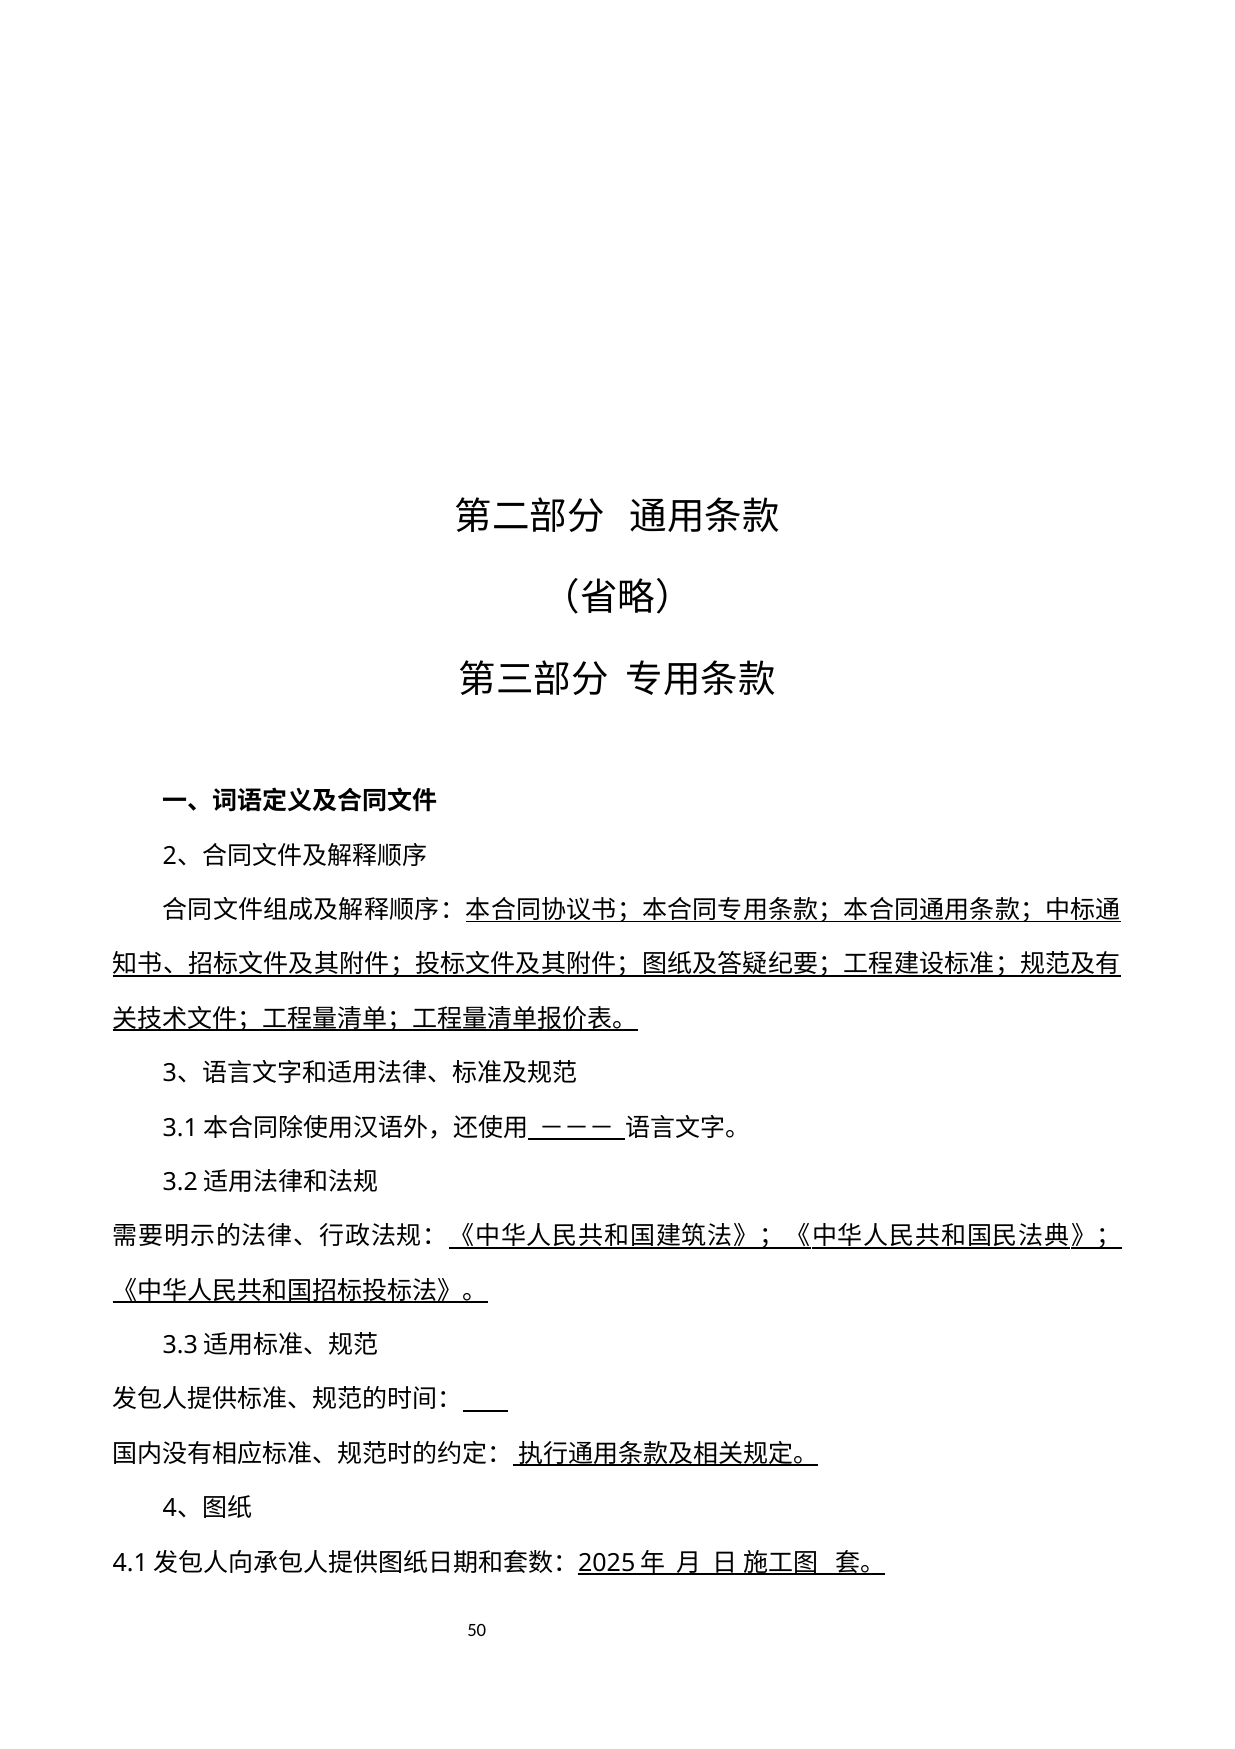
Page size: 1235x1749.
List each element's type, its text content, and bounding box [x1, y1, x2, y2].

text 国内没有相应标准、规范时的约定： 执行通用条款及相关规定。 [112, 1433, 1122, 1469]
text 合同文件组成及解释顺序：本合同协议书；本合同专用条款；本合同通用条款；中标通知书、招标文件及其附件；投标文件及其附件；图纸及答疑纪要；工程建设标准；规范及有关技术文件；工程量清单；工程量清单报价表。 [112, 889, 1122, 1034]
text 需要明示的法律、行政法规：《中华人民共和国建筑法》；《中华人民共和国民法典》；《中华人民共和国招标投标法》。 [112, 1216, 1122, 1306]
text 第二部分 通用条款 [112, 486, 1122, 540]
text 第三部分 专用条款 [112, 648, 1122, 703]
text 3、语言文字和适用法律、标准及规范 [112, 1053, 1122, 1089]
text 4、图纸 [112, 1488, 1122, 1524]
text 3.3适用标准、规范 [112, 1324, 1122, 1361]
text 3.2适用法律和法规 [112, 1161, 1122, 1198]
text 2、合同文件及解释顺序 [112, 835, 1122, 871]
text （省略） [112, 567, 1122, 621]
text 3.1本合同除使用汉语外，还使用 －－－ 语言文字。 [112, 1107, 1122, 1143]
text 一、词语定义及合同文件 [112, 781, 1122, 817]
text 4.1发包人向承包人提供图纸日期和套数：2025年 月 日 施工图 套。 [112, 1542, 1122, 1578]
text 发包人提供标准、规范的时间： [112, 1379, 1122, 1415]
